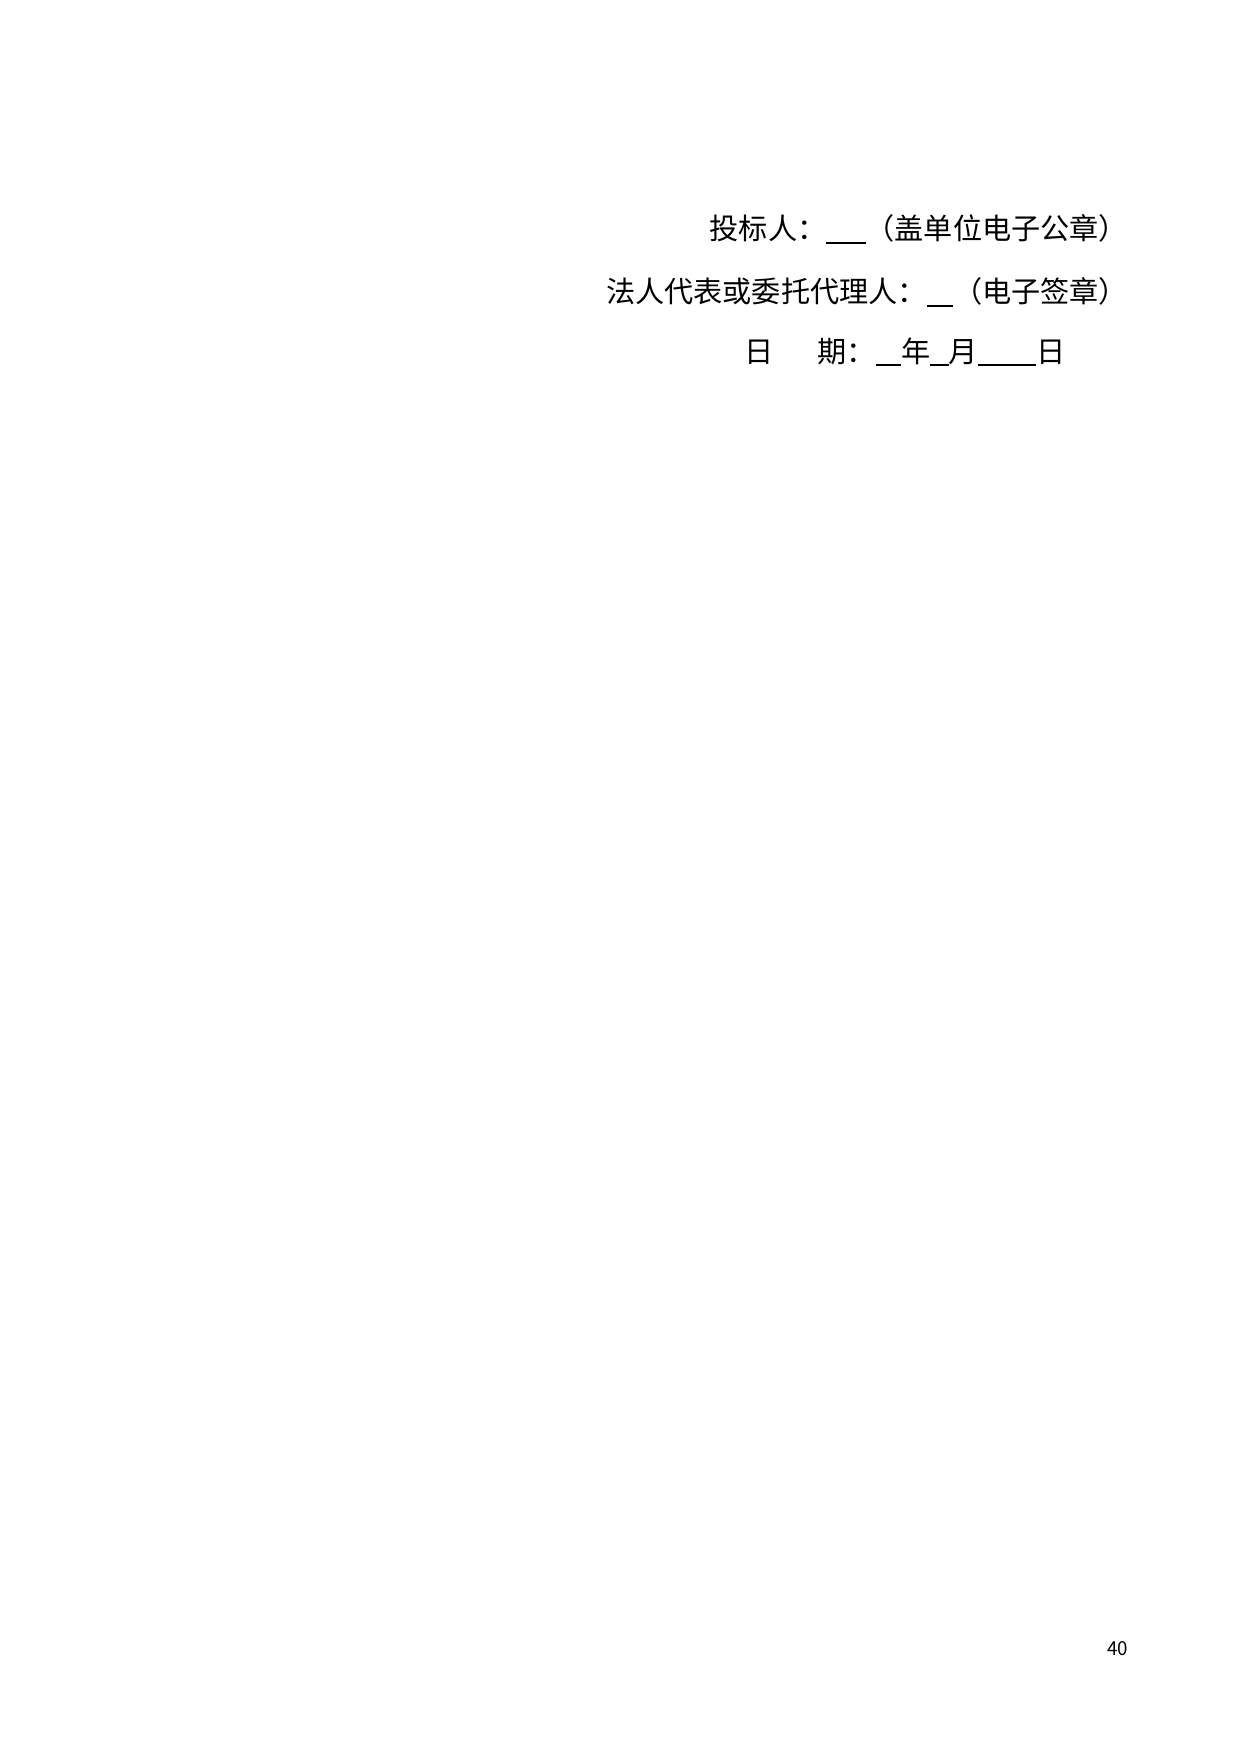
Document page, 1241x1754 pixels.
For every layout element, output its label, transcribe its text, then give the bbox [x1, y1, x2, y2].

text 法人代表或委托代理人： （电子签章） [112, 269, 1128, 311]
text 投标人： （盖单位电子公章） [112, 205, 1128, 248]
text 日 期： 年 月 日 [744, 332, 1128, 369]
